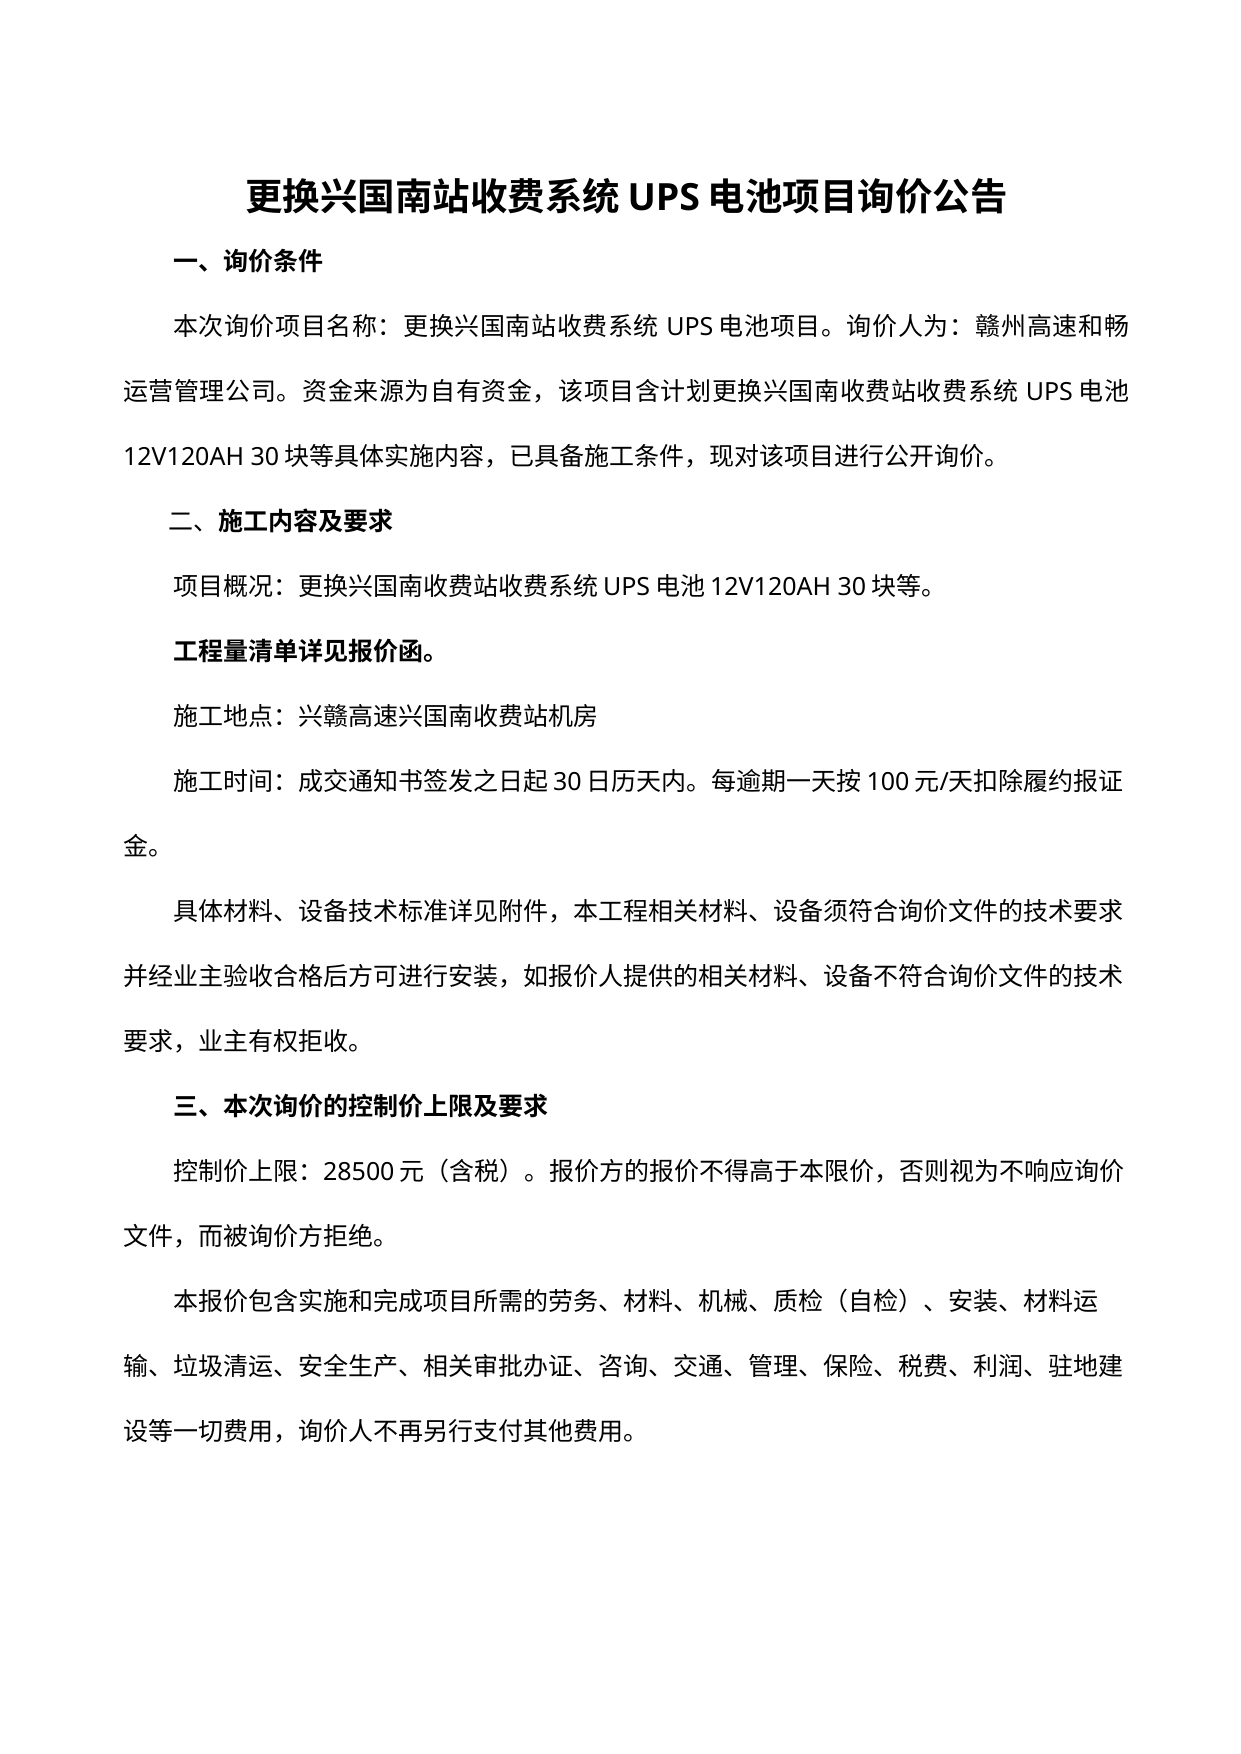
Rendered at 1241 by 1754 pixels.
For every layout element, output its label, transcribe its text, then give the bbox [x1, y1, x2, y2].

text 施工时间：成交通知书签发之日起30日历天内。每逾期一天按100元/天扣除履约报证金。 [123, 747, 1129, 877]
text 一、询价条件 [123, 227, 1129, 292]
text 本次询价项目名称：更换兴国南站收费系统UPS电池项目。询价人为：赣州高速和畅运营管理公司。资金来源为自有资金，该项目含计划更换兴国南收费站收费系统UPS电池12V120AH 30块等具体实施内容，已具备施工条件，现对该项目进行公开询价。 [123, 292, 1129, 487]
text 三、本次询价的控制价上限及要求 [123, 1072, 1129, 1137]
text 二、施工内容及要求 [143, 487, 1129, 552]
text 项目概况：更换兴国南收费站收费系统UPS电池12V120AH 30块等。 [123, 552, 1129, 617]
text 工程量清单详见报价函。 [123, 617, 1129, 682]
text 更换兴国南站收费系统UPS电池项目询价公告 [123, 162, 1129, 227]
text 本报价包含实施和完成项目所需的劳务、材料、机械、质检（自检）、安装、材料运输、垃圾清运、安全生产、相关审批办证、咨询、交通、管理、保险、税费、利润、驻地建设等一切费用，询价人不再另行支付其他费用。 [123, 1267, 1129, 1462]
text 控制价上限：28500元（含税）。报价方的报价不得高于本限价，否则视为不响应询价文件，而被询价方拒绝。 [123, 1137, 1129, 1267]
text 具体材料、设备技术标准详见附件，本工程相关材料、设备须符合询价文件的技术要求并经业主验收合格后方可进行安装，如报价人提供的相关材料、设备不符合询价文件的技术要求，业主有权拒收。 [123, 877, 1129, 1072]
text 施工地点：兴赣高速兴国南收费站机房 [123, 682, 1129, 747]
